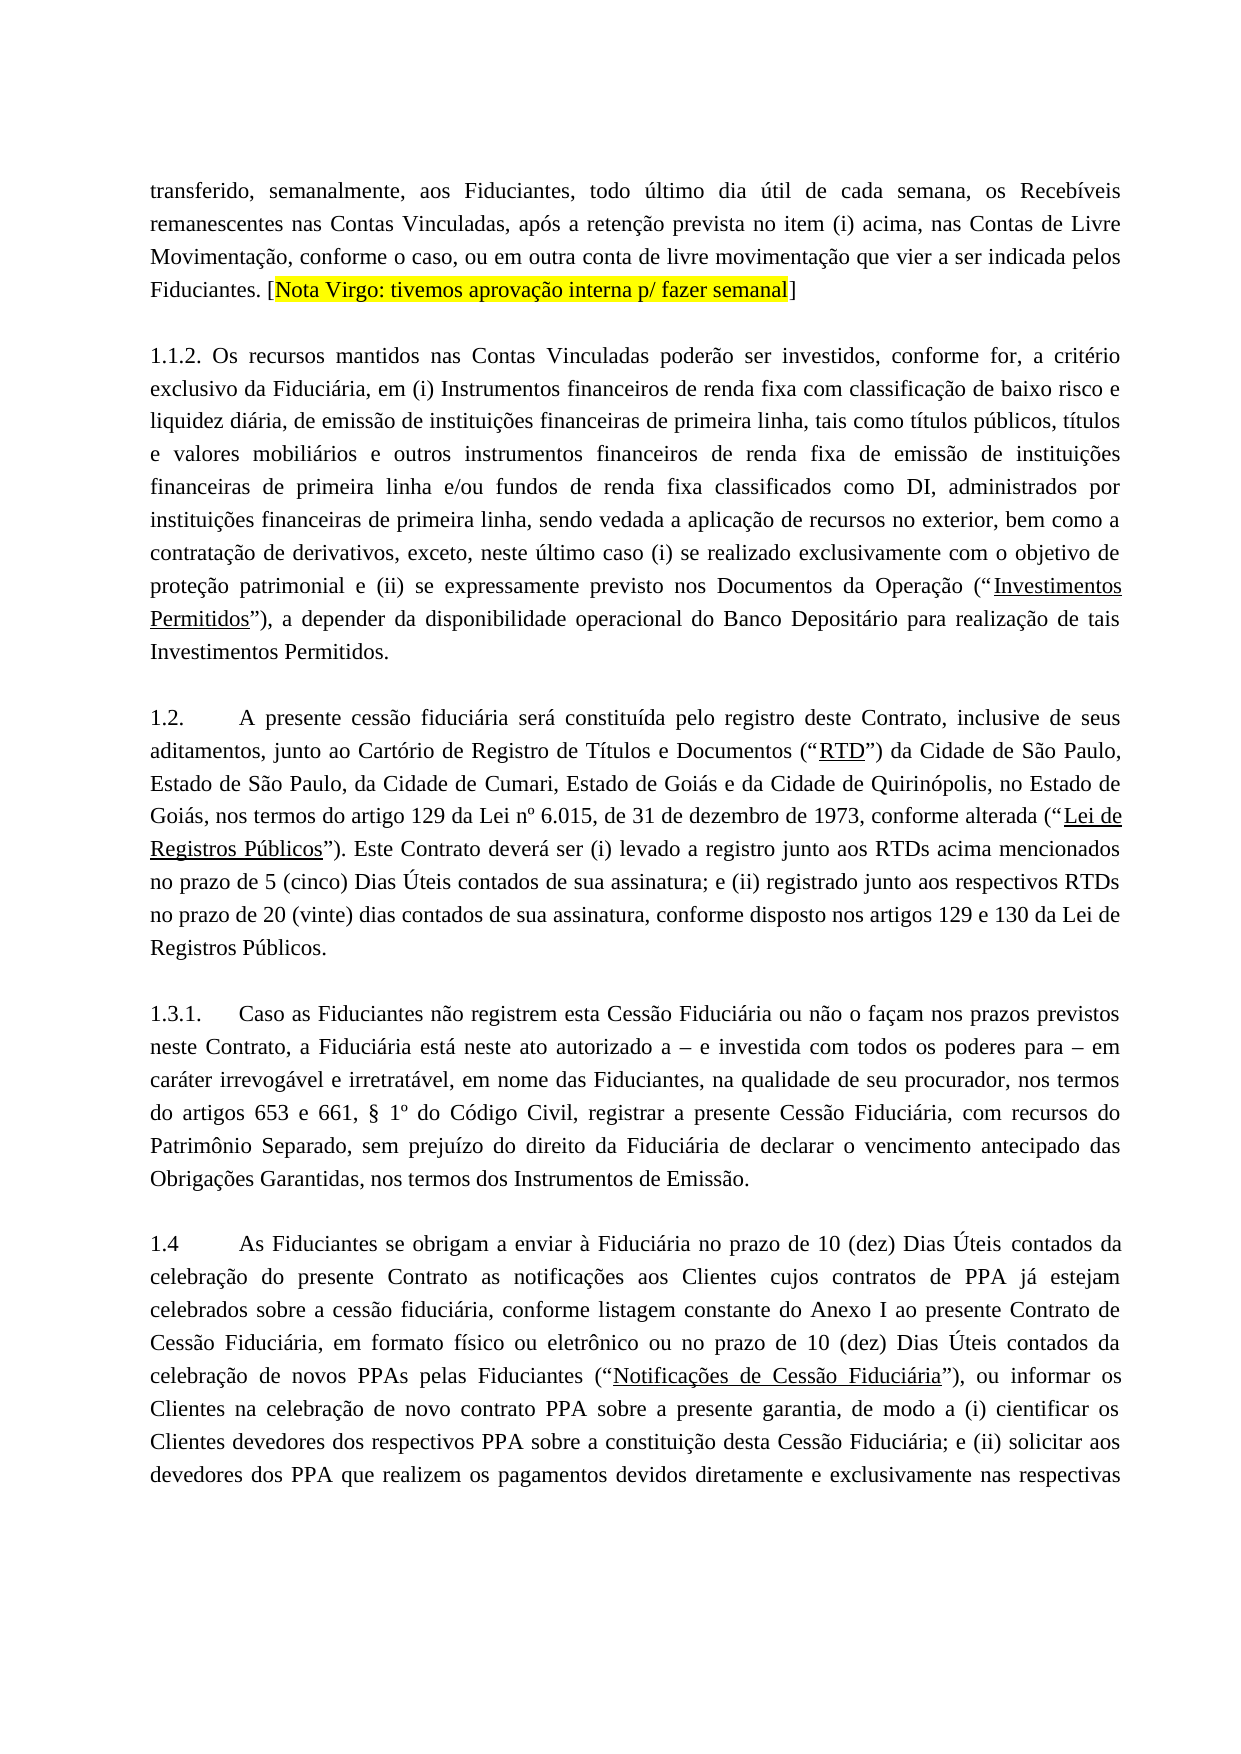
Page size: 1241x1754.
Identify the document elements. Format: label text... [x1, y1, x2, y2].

text 1.3.1. Caso as Fiduciantes não registrem esta Cessão Fiduciária ou não o façam nos prazos previstos neste Contrato, a Fiduciária está neste ato autorizado a – e investida com todos os poderes para – em caráter irrevogável e irretratável, em nome das Fiduciantes, na qualidade de seu procurador, nos termos do artigos 653 e 661, § 1º do Código Civil, registrar a presente Cessão Fiduciária, com recursos do Patrimônio Separado, sem prejuízo do direito da Fiduciária de declarar o vencimento antecipado das Obrigações Garantidas, nos termos dos Instrumentos de Emissão. [150, 1000, 1122, 1191]
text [150, 1231, 1122, 1487]
text 1.2. A presente cessão fiduciária será constituída pelo registro deste Contrato, inclusive de seus aditamentos, junto ao Cartório de Registro de Títulos e Documentos (“RTD”) da Cidade de São Paulo, Estado de São Paulo, da Cidade de Cumari, Estado de Goiás e da Cidade de Quirinópolis, no Estado de Goiás, nos termos do artigo 129 da Lei nº 6.015, de 31 de dezembro de 1973, conforme alterada (“Lei de Registros Públicos”). Este Contrato deverá ser (i) levado a registro junto aos RTDs acima mencionados no prazo de 5 (cinco) Dias Úteis contados de sua assinatura; e (ii) registrado junto aos respectivos RTDs no prazo de 20 (vinte) dias contados de sua assinatura, conforme disposto nos artigos 129 e 130 da Lei de Registros Públicos. [150, 704, 1122, 961]
text 1.1.2. Os recursos mantidos nas Contas Vinculadas poderão ser investidos, conforme for, a critério exclusivo da Fiduciária, em (i) Instrumentos financeiros de renda fixa com classificação de baixo risco e liquidez diária, de emissão de instituições financeiras de primeira linha, tais como títulos públicos, títulos e valores mobiliários e outros instrumentos financeiros de renda fixa de emissão de instituições financeiras de primeira linha e/ou fundos de renda fixa classificados como DI, administrados por instituições financeiras de primeira linha, sendo vedada a aplicação de recursos no exterior, bem como a contratação de derivativos, exceto, neste último caso (i) se realizado exclusivamente com o objetivo de proteção patrimonial e (ii) se expressamente previsto nos Documentos da Operação (“Investimentos Permitidos”), a depender da disponibilidade operacional do Banco Depositário para realização de tais Investimentos Permitidos. [150, 342, 1122, 664]
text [150, 177, 1122, 302]
